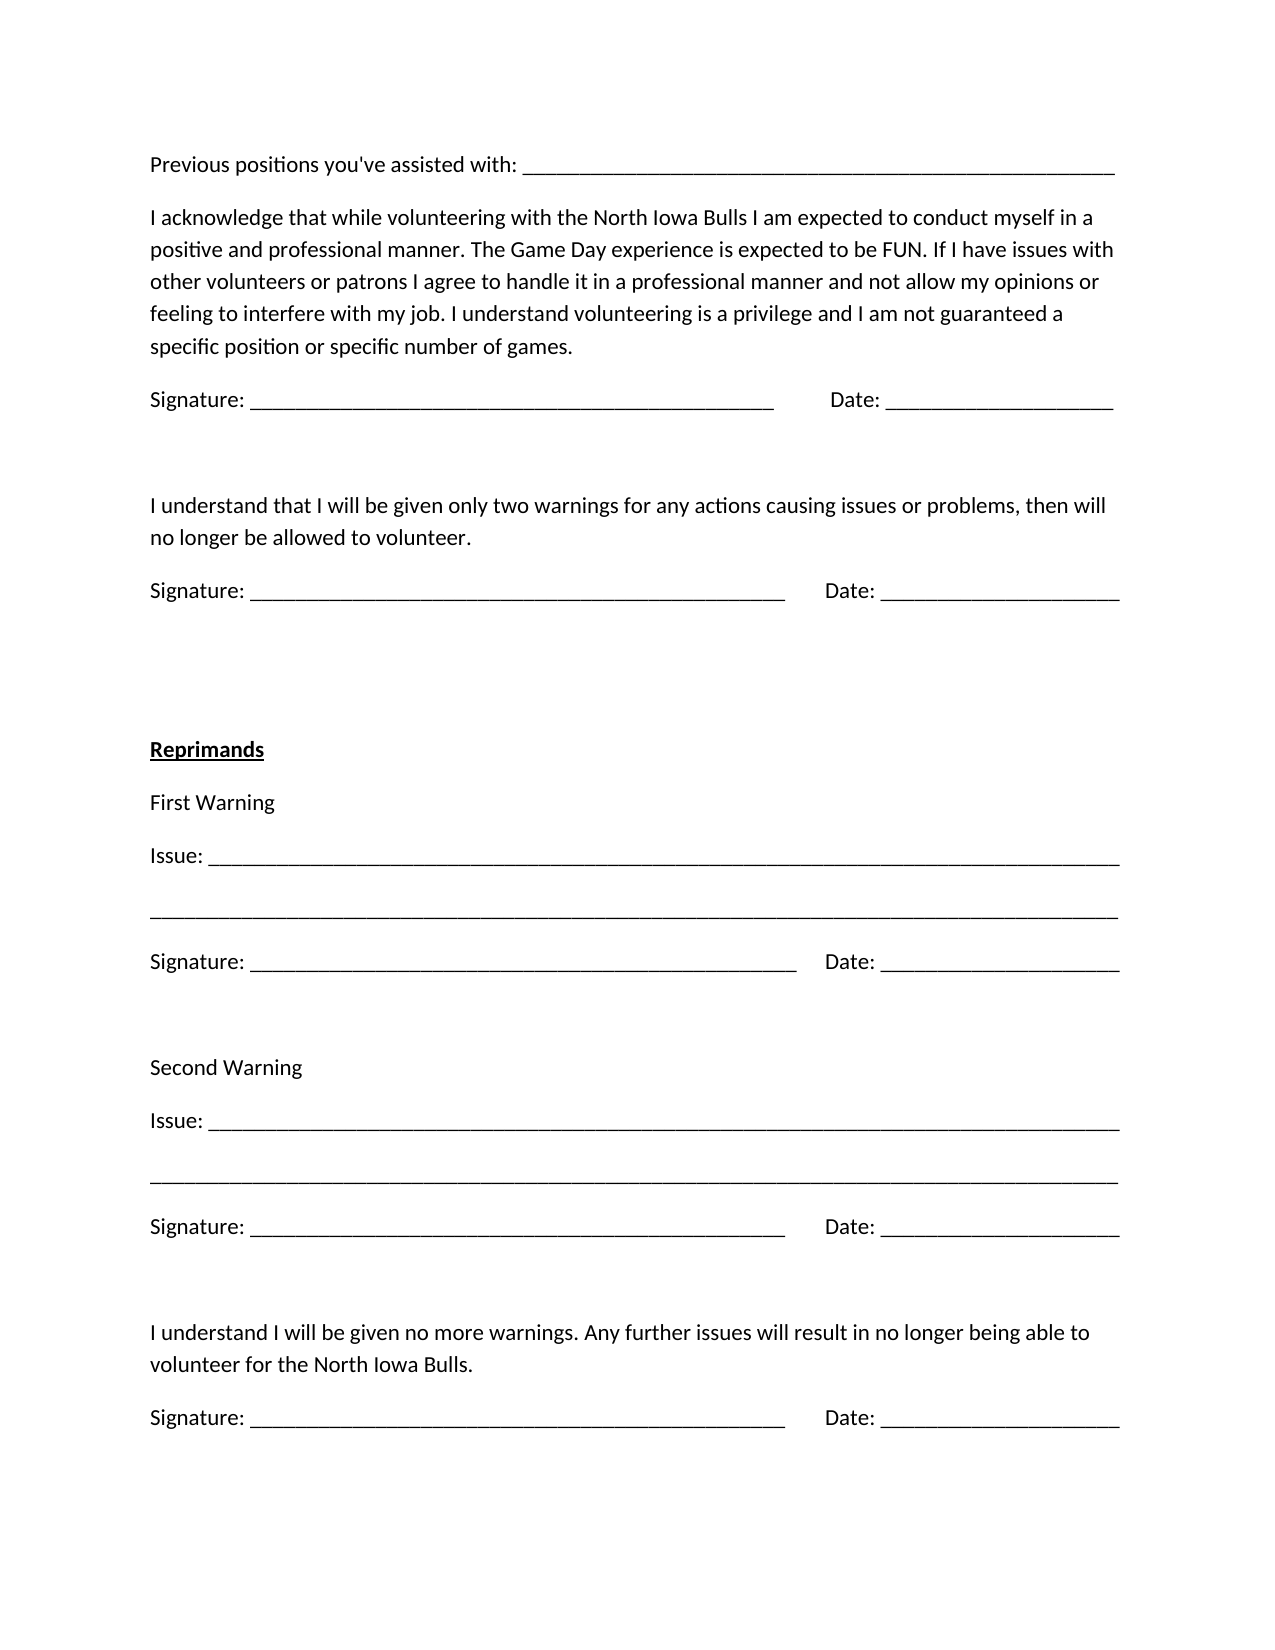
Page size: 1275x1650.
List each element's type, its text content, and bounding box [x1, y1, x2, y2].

text I acknowledge that while volunteering with the North Iowa Bulls I am expected to conduct myself in a positive and professional manner. The Game Day experience is expected to be FUN. If I have issues with other volunteers or patrons I agree to handle it in a professional manner and not allow my opinions or feeling to interfere with my job. I understand volunteering is a privilege and I am not guaranteed a specific position or specific number of games. [150, 203, 1125, 360]
text Issue: ________________________________________________________________________________ [150, 1106, 1125, 1134]
text I understand I will be given no more warnings. Any further issues will result in no longer being able to volunteer for the North Iowa Bulls. [150, 1318, 1125, 1378]
text Signature: ________________________________________________ Date: _____________________ [150, 947, 1125, 975]
text I understand that I will be given only two warnings for any actions causing issues or problems, then will no longer be allowed to volunteer. [150, 491, 1125, 551]
text _____________________________________________________________________________________ [150, 894, 1125, 922]
text Second Warning [150, 1053, 1125, 1081]
text Reprimands [150, 735, 1125, 763]
text Signature: _______________________________________________ Date: _____________________ [150, 576, 1125, 604]
text Issue: ________________________________________________________________________________ [150, 841, 1125, 869]
text Previous positions you've assisted with: ____________________________________________________ [150, 150, 1125, 178]
text First Warning [150, 788, 1125, 816]
text _____________________________________________________________________________________ [150, 1159, 1125, 1187]
text Signature: _______________________________________________ Date: _____________________ [150, 1212, 1125, 1240]
text Signature: _______________________________________________ Date: _____________________ [150, 1403, 1125, 1432]
text Signature: ______________________________________________ Date: ____________________ [150, 385, 1125, 413]
